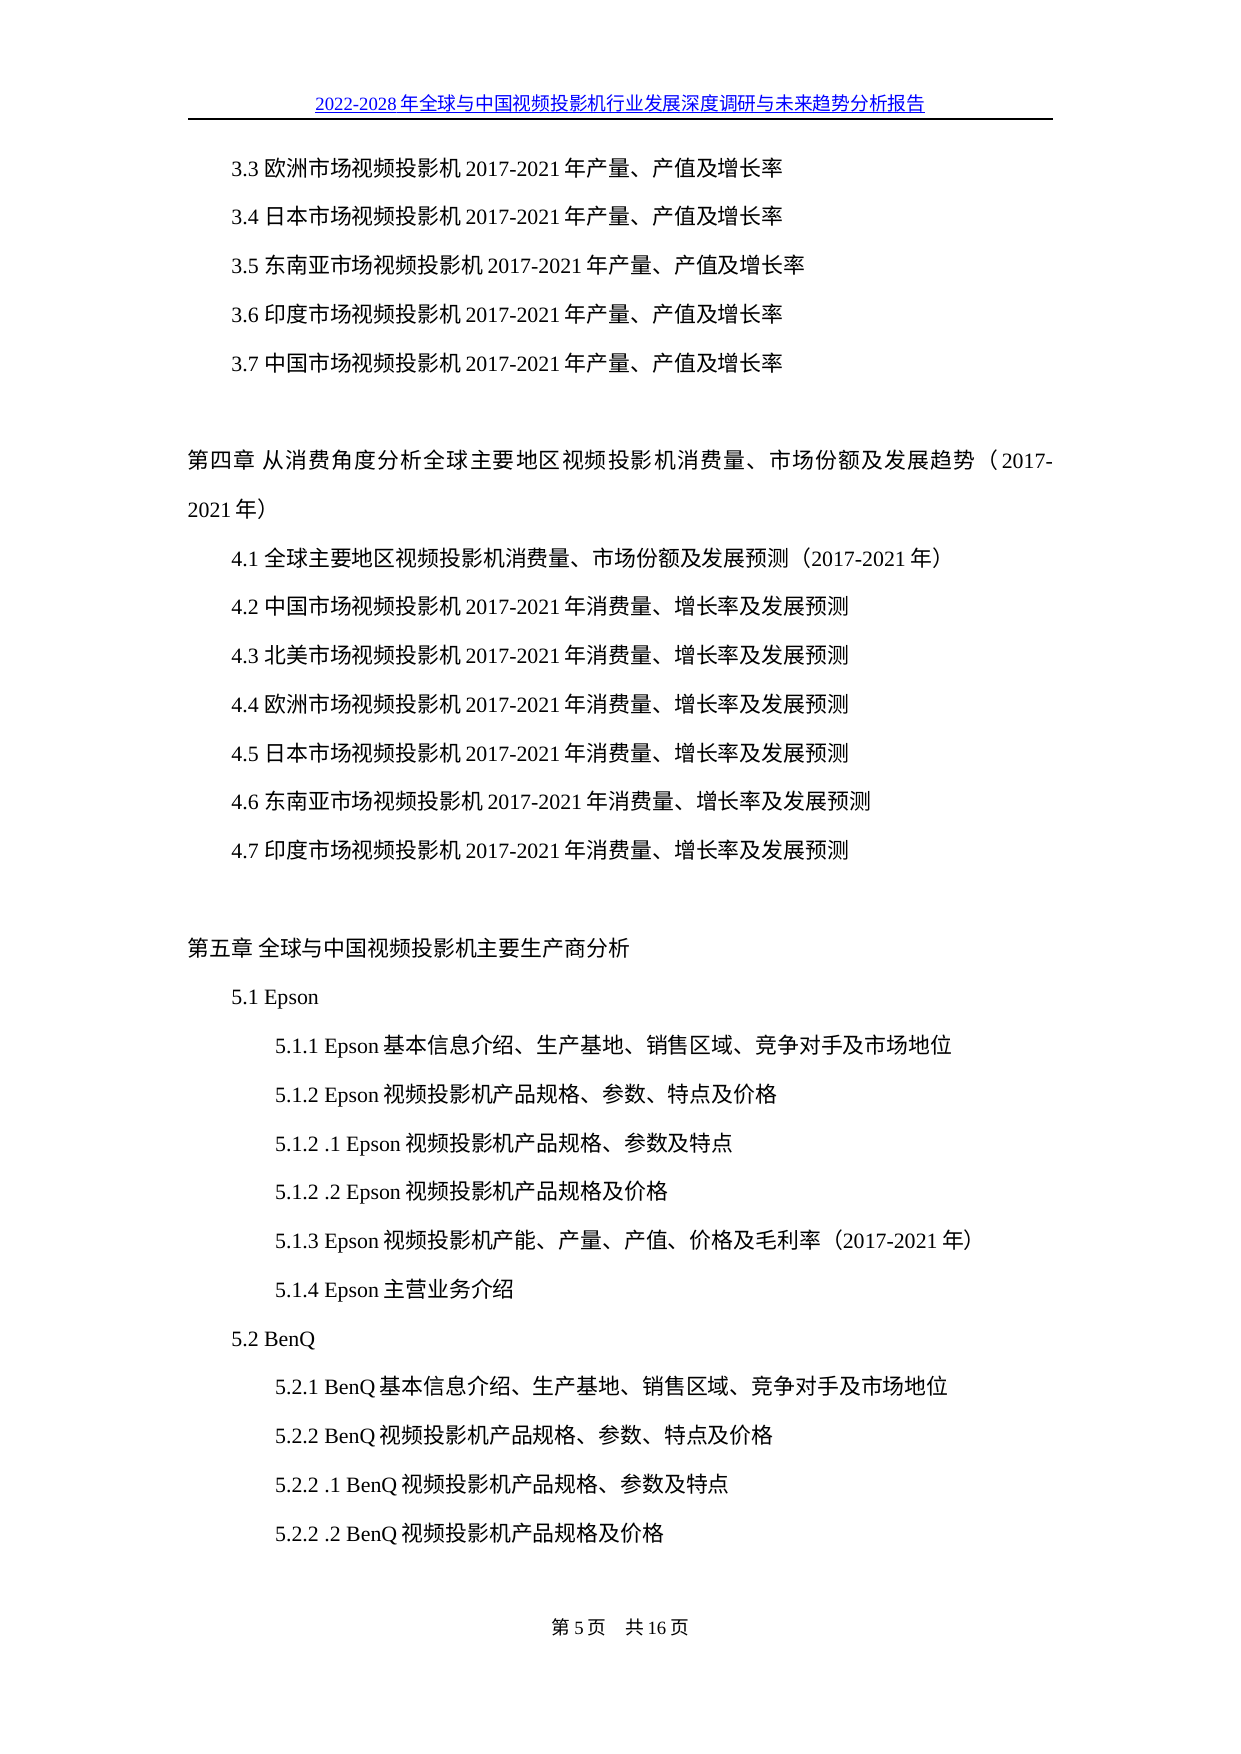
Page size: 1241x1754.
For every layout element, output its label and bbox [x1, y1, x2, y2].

text [187, 150, 1053, 1548]
